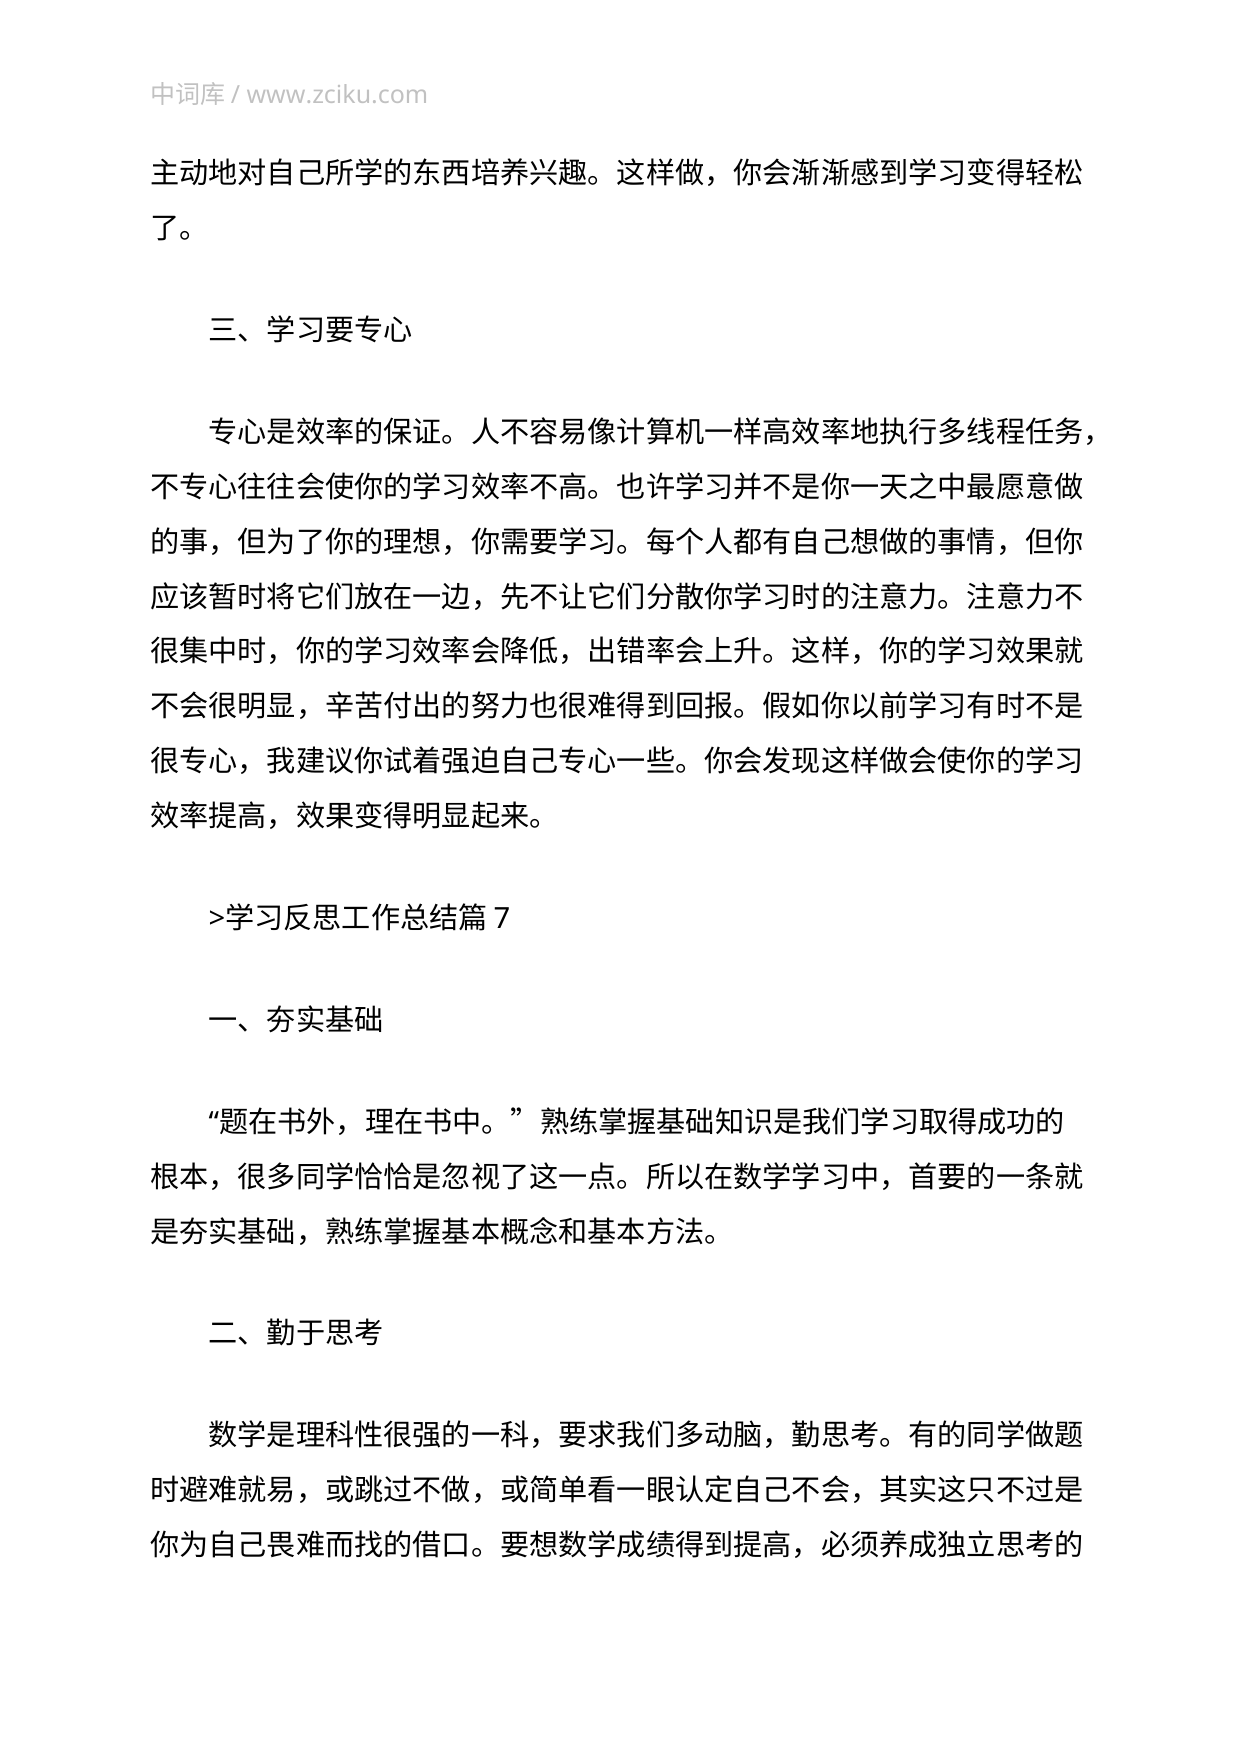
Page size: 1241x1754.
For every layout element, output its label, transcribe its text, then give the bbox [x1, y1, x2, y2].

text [150, 150, 1090, 247]
text 三、学习要专心 [150, 307, 1090, 349]
text 一、夯实基础 [150, 996, 1090, 1039]
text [150, 1412, 1090, 1564]
text >学习反思工作总结篇7 [150, 894, 1090, 937]
text 二、勤于思考 [150, 1310, 1090, 1352]
text 专心是效率的保证。人不容易像计算机一样高效率地执行多线程任务，不专心往往会使你的学习效率不高。也许学习并不是你一天之中最愿意做的事，但为了你的理想，你需要学习。每个人都有自己想做的事情，但你应该暂时将它们放在一边，先不让它们分散你学习时的注意力。注意力不很集中时，你的学习效率会降低，出错率会上升。这样，你的学习效果就不会很明显，辛苦付出的努力也很难得到回报。假如你以前学习有时不是很专心，我建议你试着强迫自己专心一些。你会发现这样做会使你的学习效率提高，效果变得明显起来。 [150, 408, 1090, 835]
text “题在书外，理在书中。”熟练掌握基础知识是我们学习取得成功的根本，很多同学恰恰是忽视了这一点。所以在数学学习中，首要的一条就是夯实基础，熟练掌握基本概念和基本方法。 [150, 1098, 1090, 1250]
